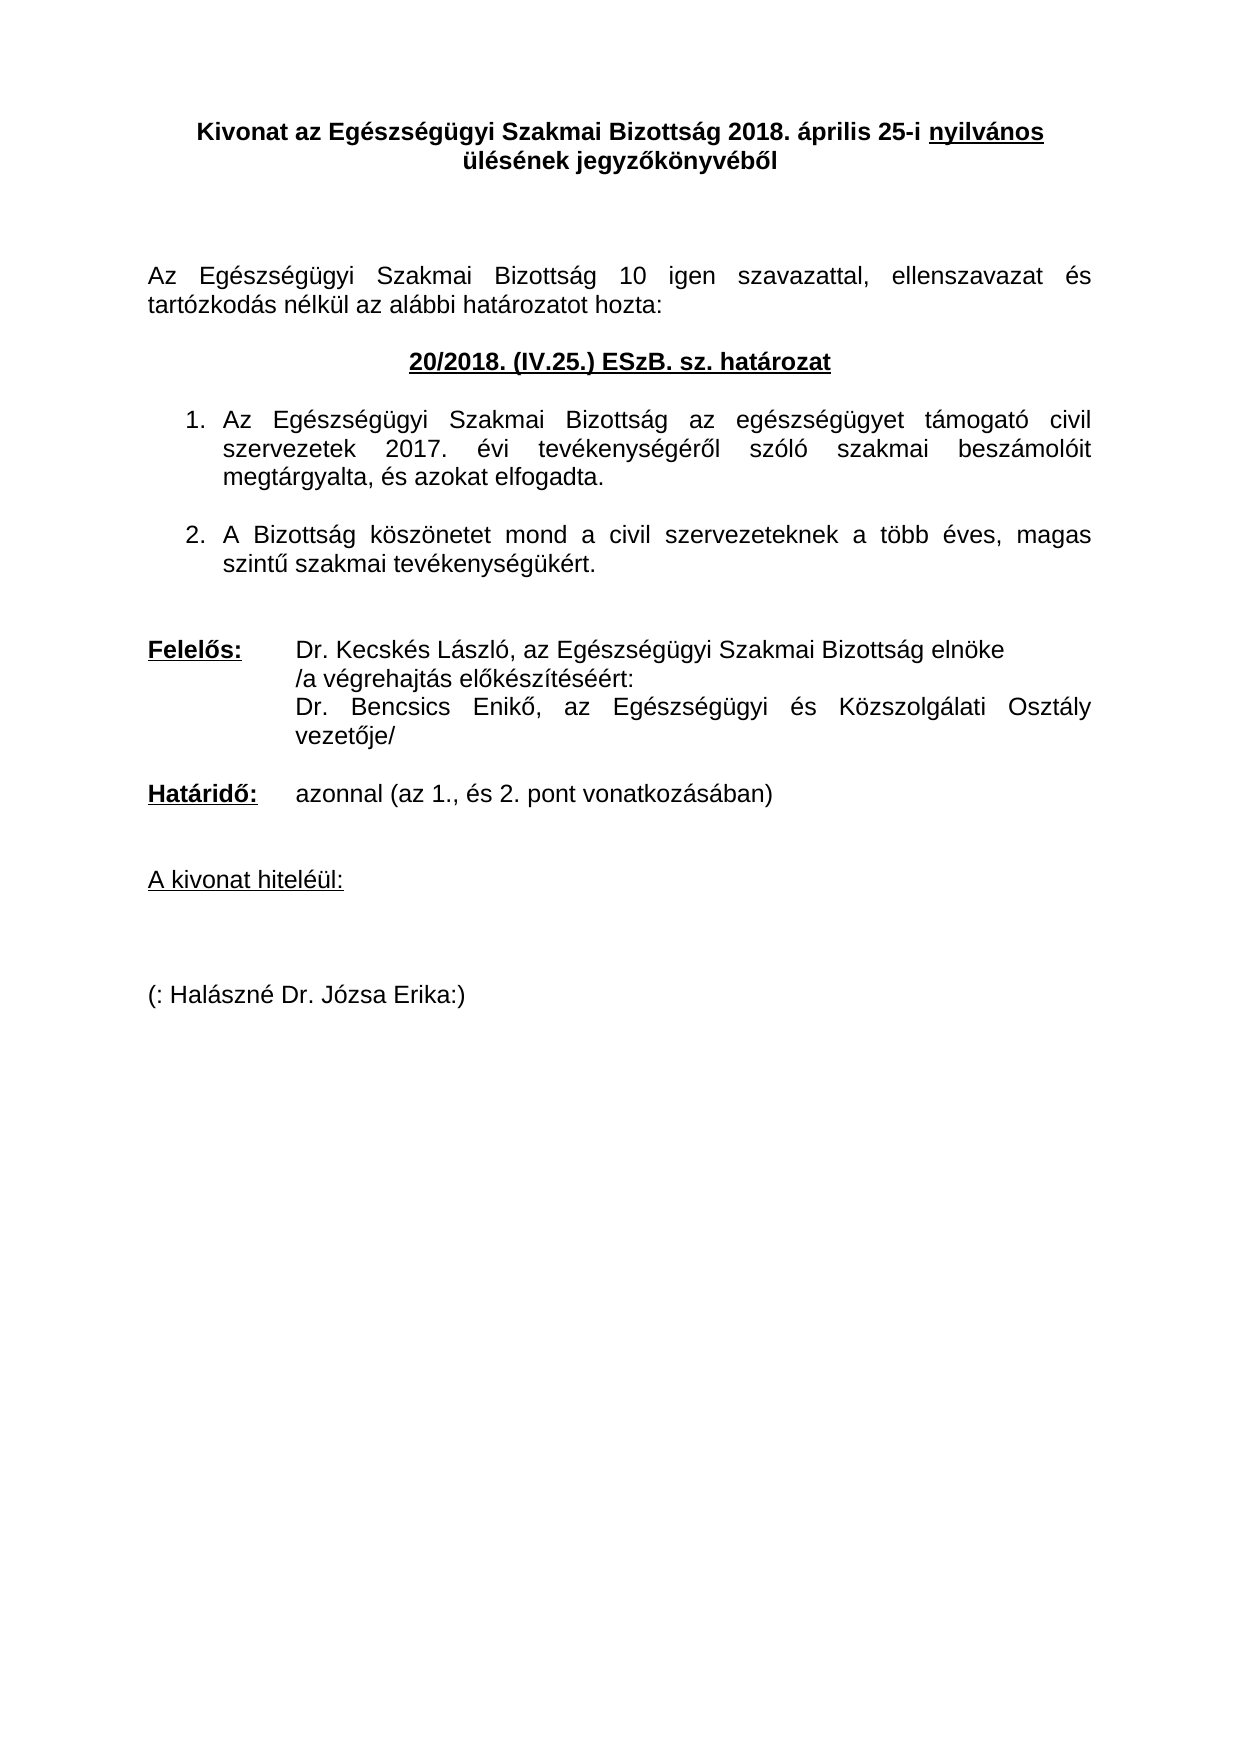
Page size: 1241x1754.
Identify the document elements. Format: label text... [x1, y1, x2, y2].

text Kivonat az Egészségügyi Szakmai Bizottság 2018. április 25-i nyilvános ülésének jegyzőkönyvéből [148, 117, 1093, 175]
text Dr. Bencsics Enikő, az Egészségügyi és Közszolgálati Osztály vezetője/ [295, 692, 1093, 750]
text 20/2018. (IV.25.) ESzB. sz. határozat [148, 347, 1093, 376]
text /a végrehajtás előkészítéséért: [295, 664, 1093, 692]
text Felelős: Dr. Kecskés László, az Egészségügyi Szakmai Bizottság elnöke [148, 635, 1093, 664]
text Az Egészségügyi Szakmai Bizottság 10 igen szavazattal, ellenszavazat és tartózkodás nélkül az alábbi határozatot hozta: [148, 261, 1093, 319]
text (: Halászné Dr. Józsa Erika:) [148, 980, 1093, 1009]
list A Bizottság köszönetet mond a civil szervezeteknek a több éves, magas szintű szakmai tevékenységükért. [185, 520, 1093, 577]
text Határidő: azonnal (az 1., és 2. pont vonatkozásában) [148, 779, 1093, 807]
text A kivonat hiteléül: [148, 865, 1093, 894]
list Az Egészségügyi Szakmai Bizottság az egészségügyet támogató civil szervezetek 2017. évi tevékenységéről szóló szakmai beszámolóit megtárgyalta, és azokat elfogadta. [185, 405, 1093, 491]
